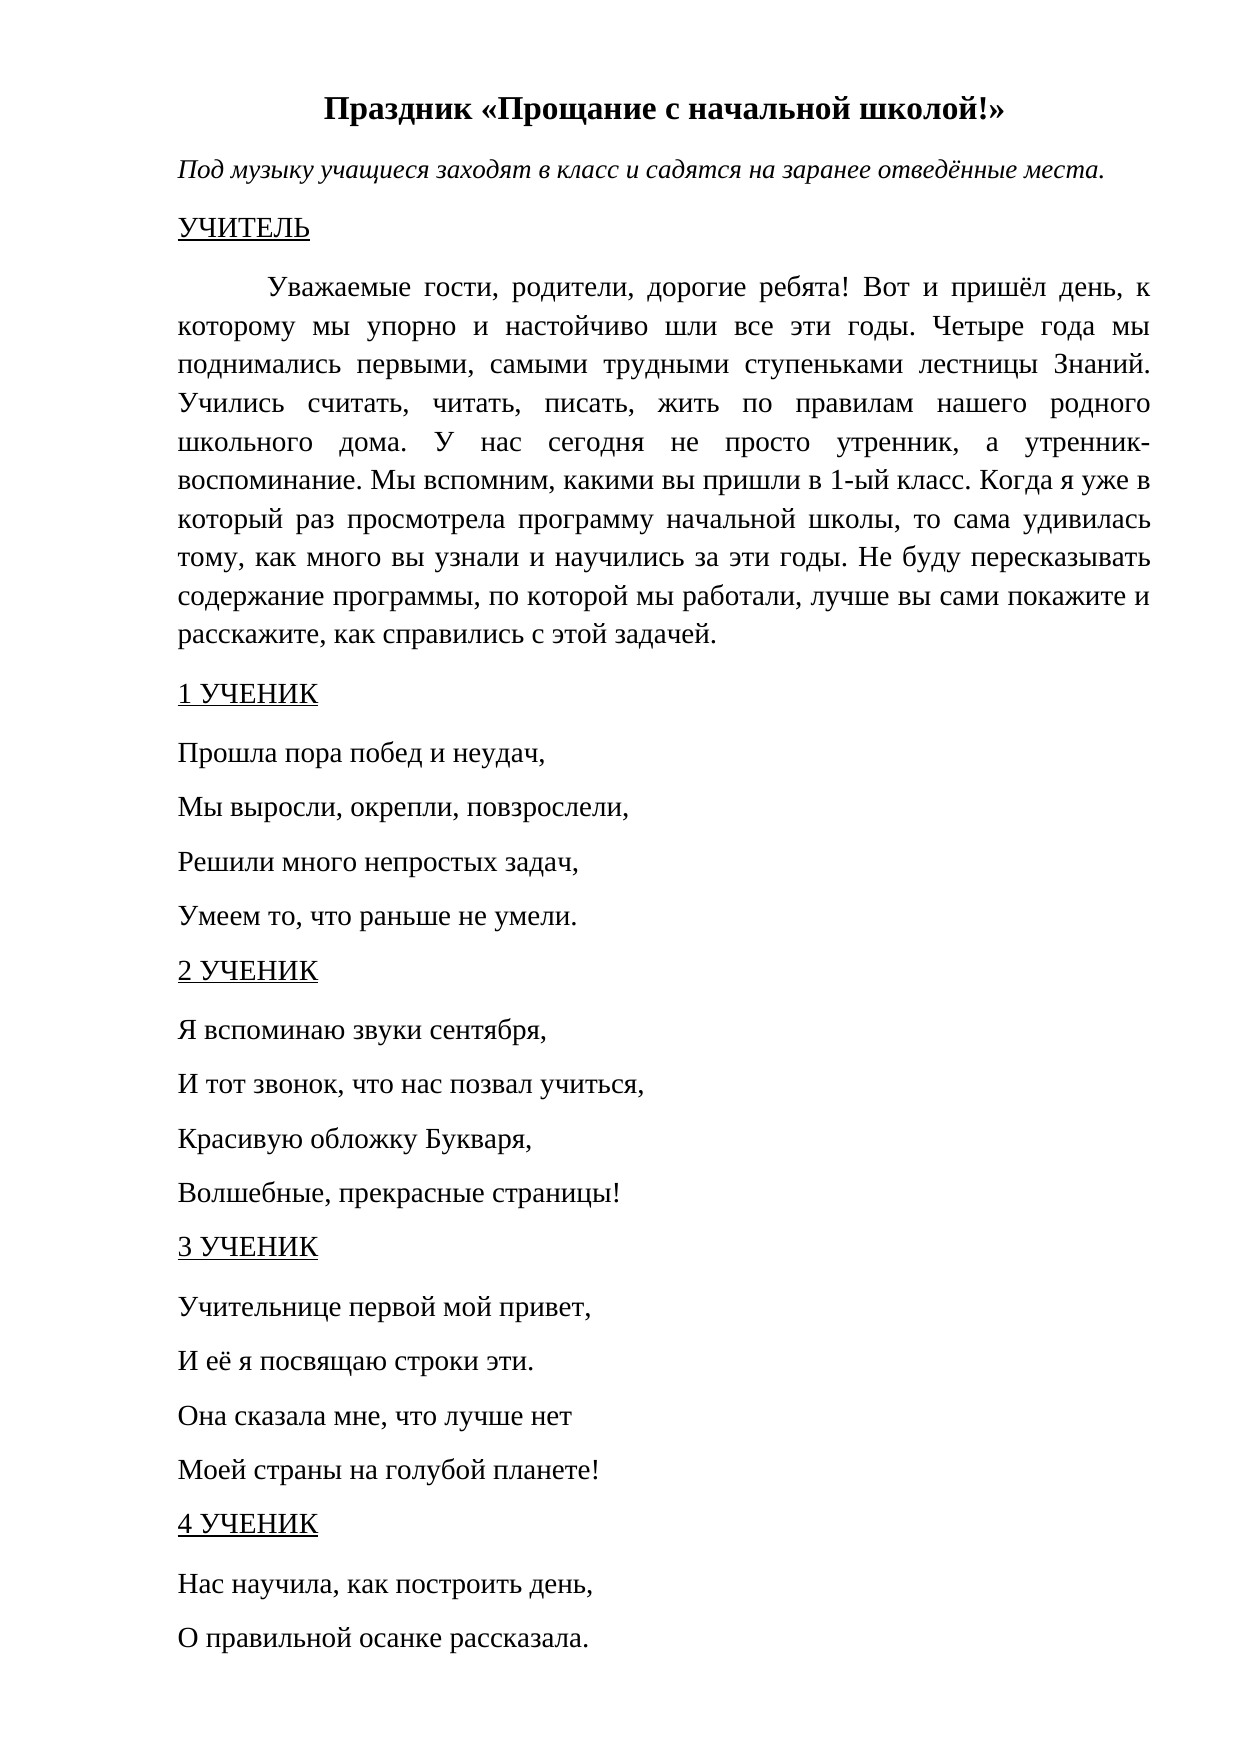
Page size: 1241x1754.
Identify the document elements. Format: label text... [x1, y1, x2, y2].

text Уважаемые гости, родители, дорогие ребята! Вот и пришёл день, к которому мы упорно и настойчиво шли все эти годы. Четыре года мы поднимались первыми, самыми трудными ступеньками лестницы Знаний. Учились считать, читать, писать, жить по правилам нашего родного школьного дома. У нас сегодня не просто утренник, а утренник-воспоминание. Мы вспомним, какими вы пришли в 1-ый класс. Когда я уже в который раз просмотрела программу начальной школы, то сама удивилась тому, как много вы узнали и научились за эти годы. Не буду пересказывать содержание программы, по которой мы работали, лучше вы сами покажите и расскажите, как справились с этой задачей. [177, 269, 1152, 650]
text Прошла пора побед и неудач, [177, 735, 1152, 769]
text Волшебные, прекрасные страницы! [177, 1175, 1152, 1209]
text 4 УЧЕНИК [177, 1506, 1152, 1540]
text Мы выросли, окрепли, повзрослели, [177, 789, 1152, 823]
text Праздник «Прощание с начальной школой!» [177, 89, 1152, 127]
text Под музыку учащиеся заходят в класс и садятся на заранее отведённые места. [177, 153, 1152, 185]
text УЧИТЕЛЬ [177, 210, 1152, 244]
text 2 УЧЕНИК [177, 953, 1152, 986]
text Она сказала мне, что лучше нет [177, 1398, 1152, 1431]
text Красивую обложку Букваря, [177, 1121, 1152, 1154]
text И тот звонок, что нас позвал учиться, [177, 1066, 1152, 1100]
text Умеем то, что раньше не умели. [177, 898, 1152, 932]
text Нас научила, как построить день, [177, 1566, 1152, 1599]
text 1 УЧЕНИК [177, 676, 1152, 709]
text И её я посвящаю строки эти. [177, 1343, 1152, 1377]
text 3 УЧЕНИК [177, 1229, 1152, 1263]
text Моей страны на голубой планете! [177, 1452, 1152, 1486]
text О правильной осанке рассказала. [177, 1620, 1152, 1654]
text Учительнице первой мой привет, [177, 1289, 1152, 1322]
text Я вспоминаю звуки сентября, [177, 1012, 1152, 1046]
text Решили много непростых задач, [177, 844, 1152, 877]
